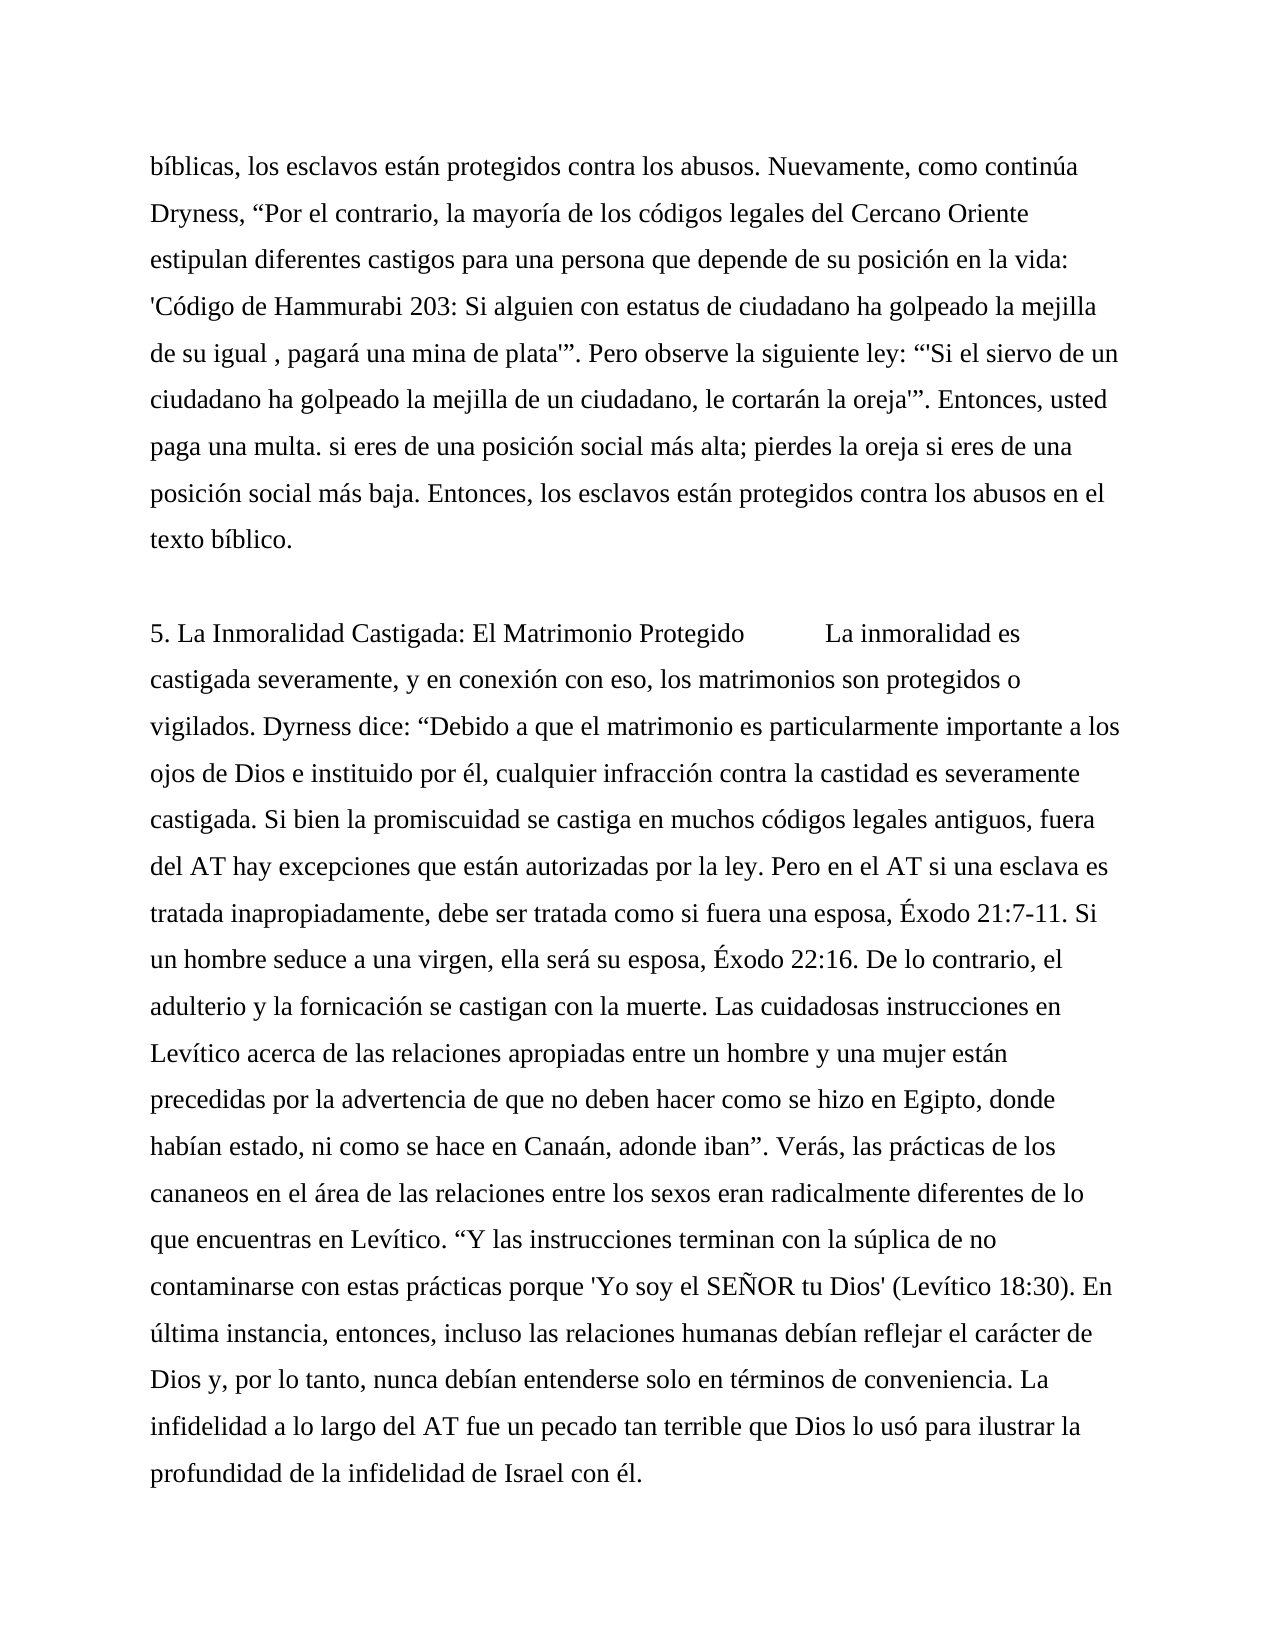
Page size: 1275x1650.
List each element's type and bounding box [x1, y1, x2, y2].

text [150, 150, 1125, 1488]
